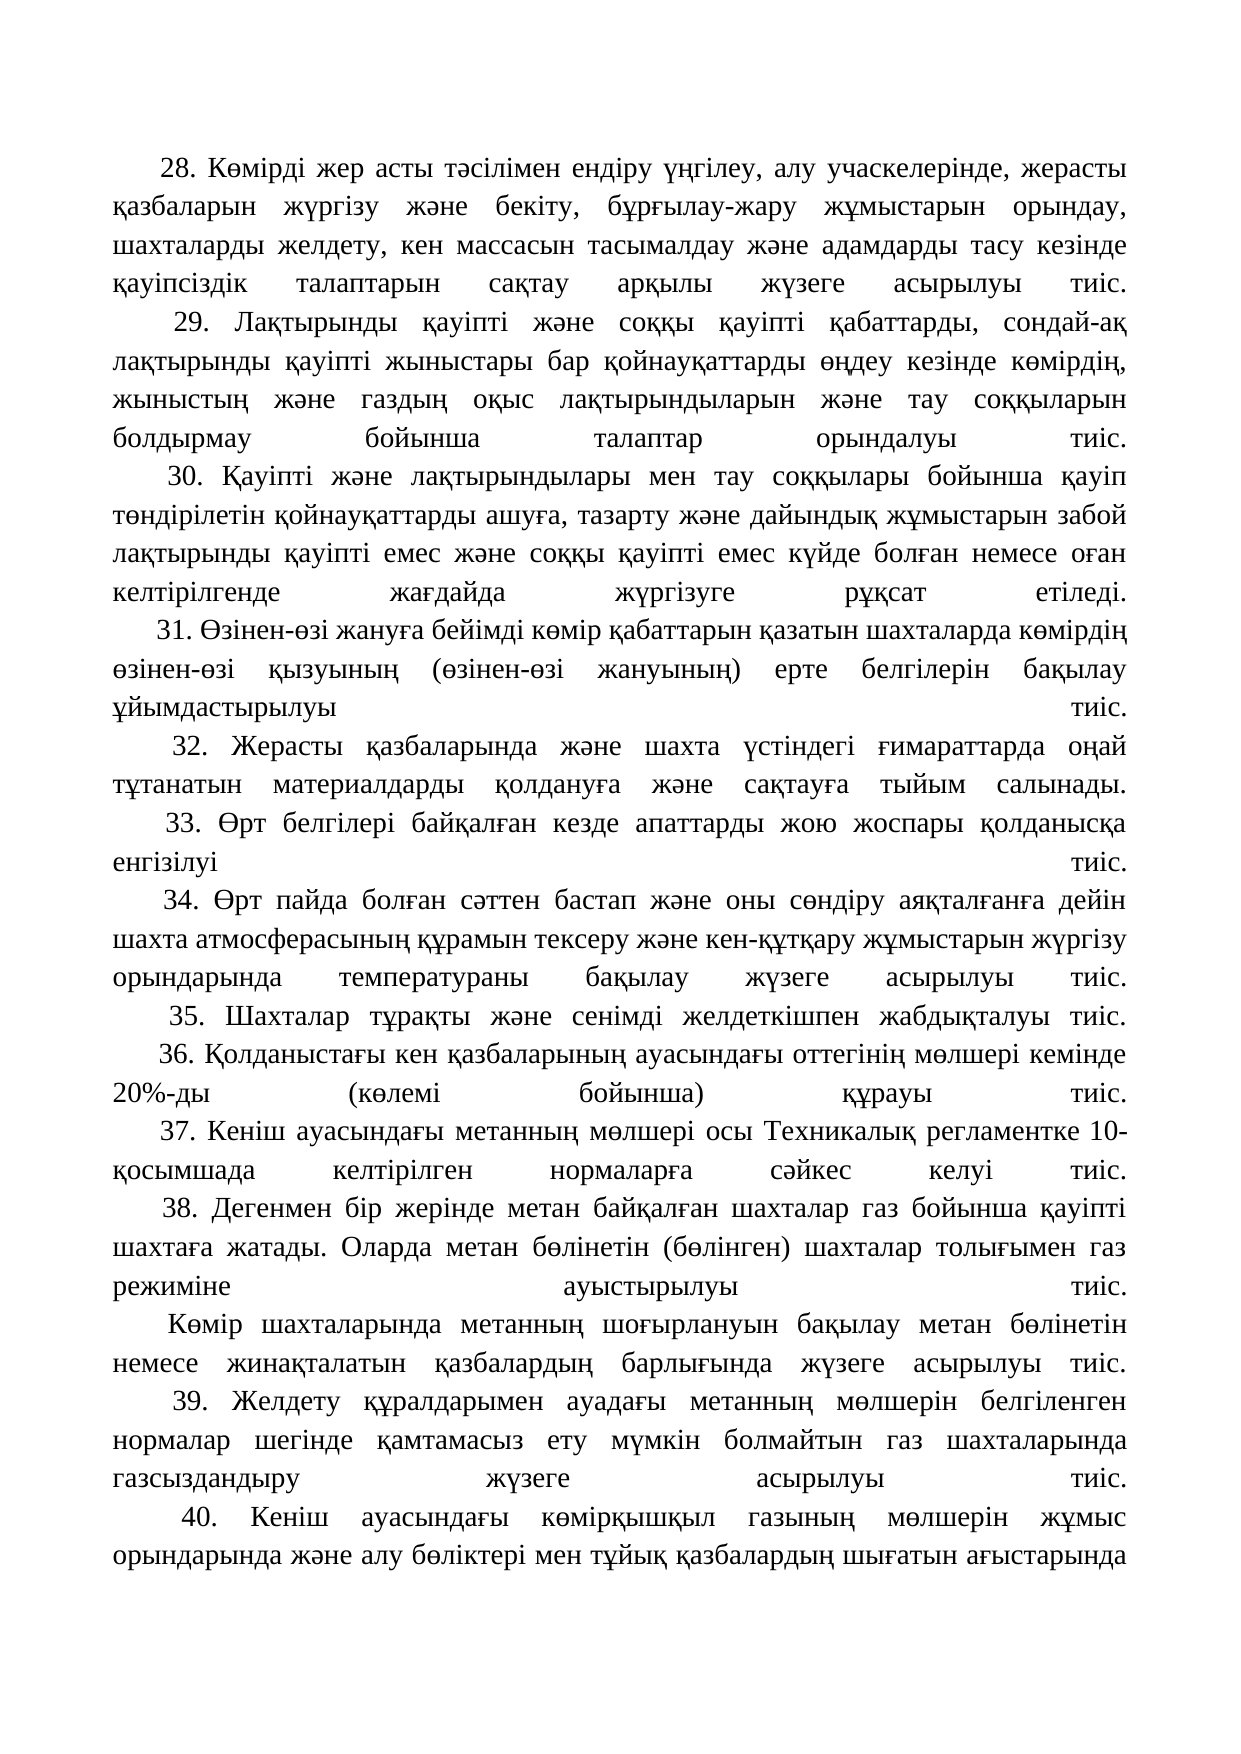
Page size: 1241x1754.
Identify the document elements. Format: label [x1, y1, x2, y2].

text [112, 150, 1128, 1571]
